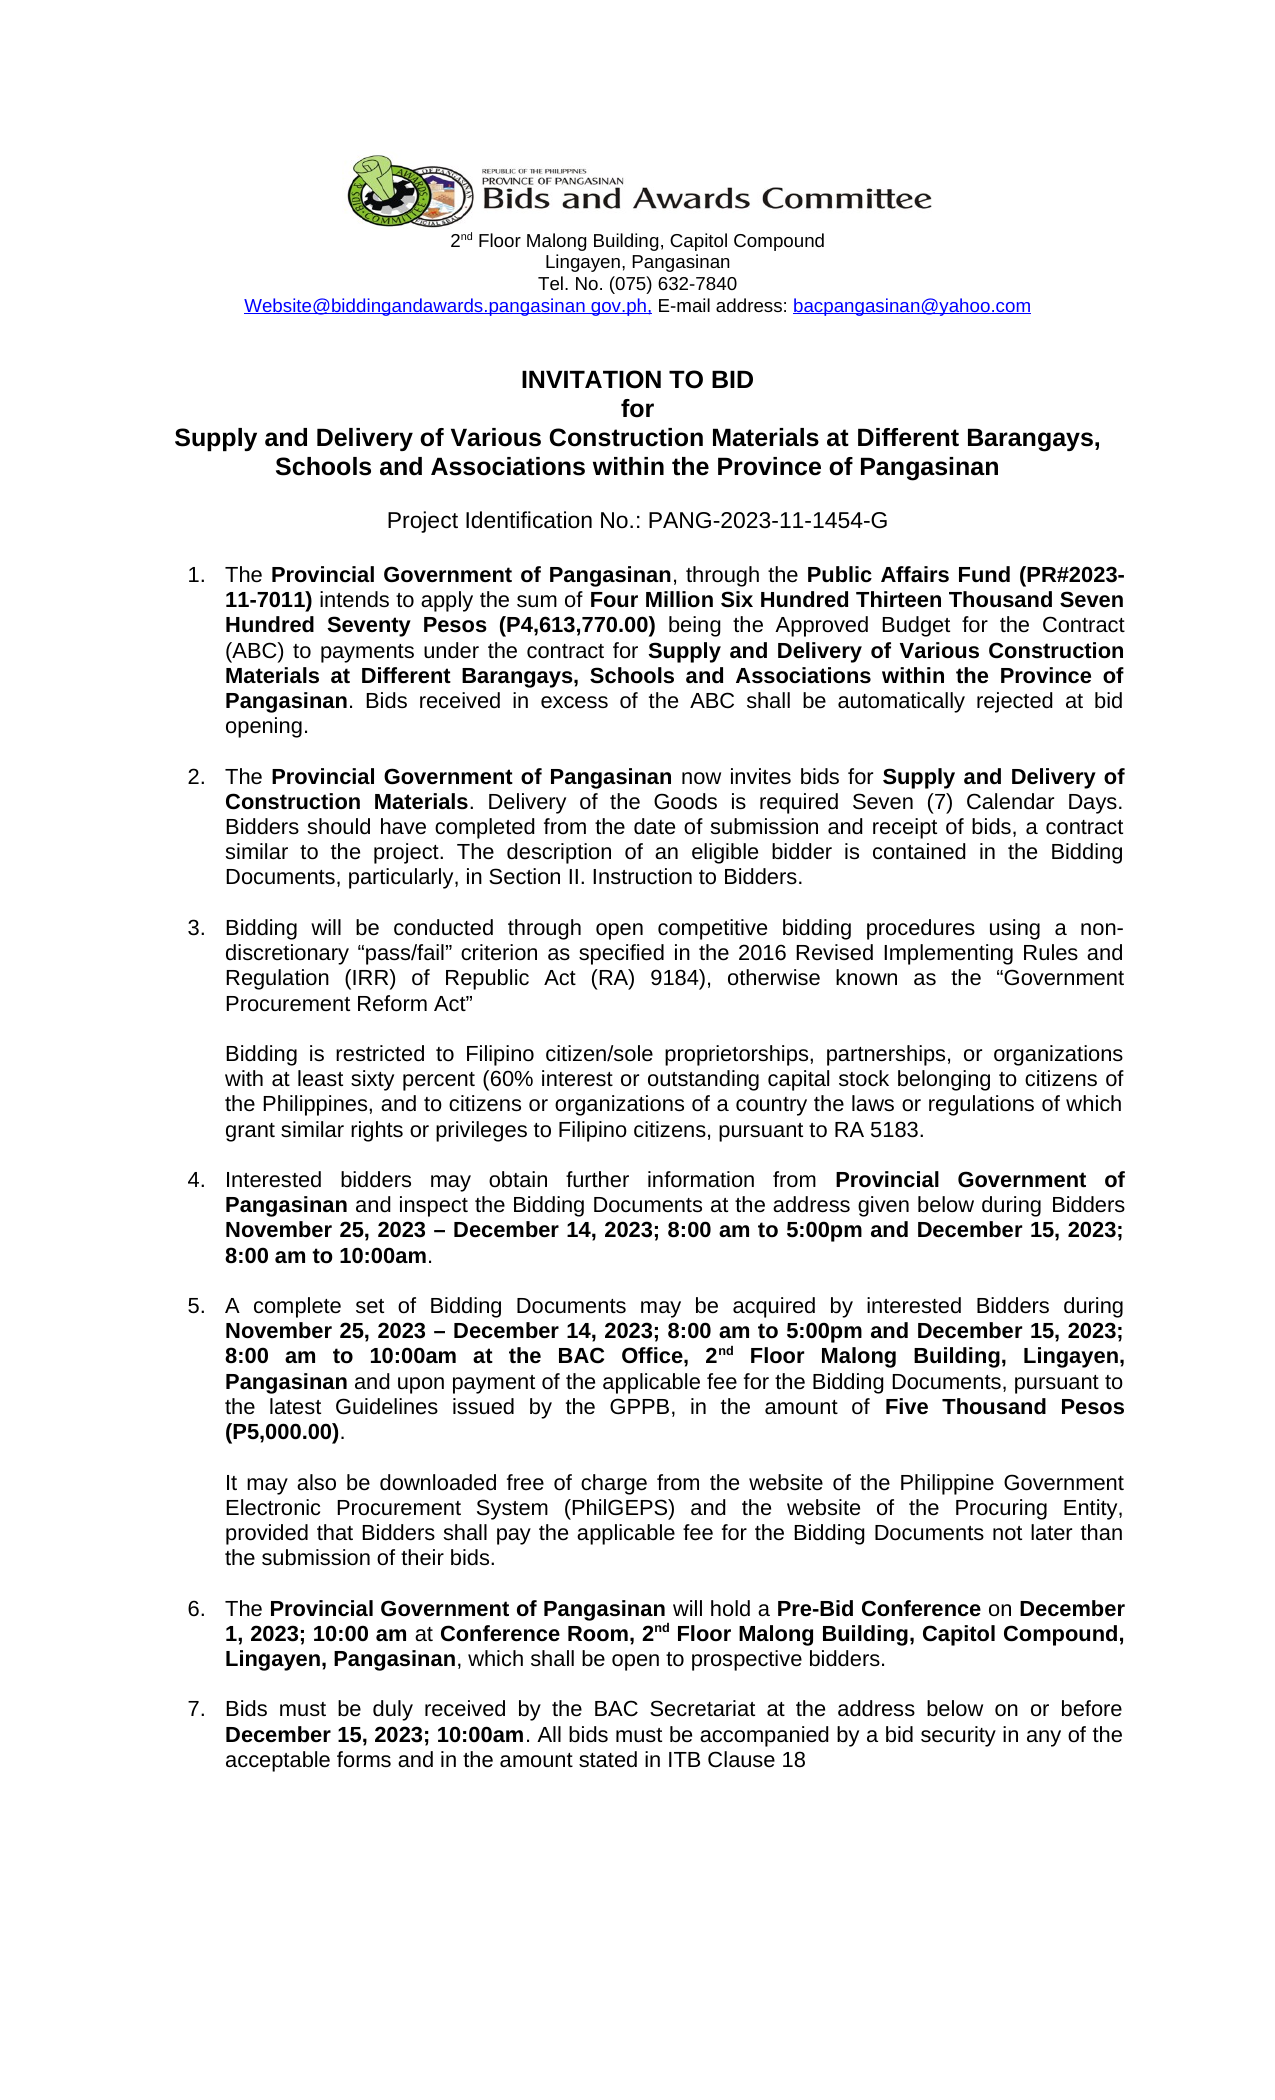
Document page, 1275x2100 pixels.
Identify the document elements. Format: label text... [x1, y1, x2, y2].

list The Provincial Government of Pangasinan now invites bids for Supply and Delivery of Construction Materials. Delivery of the Goods is required Seven (7) Calendar Days. Bidders should have completed from the date of submission and receipt of bids, a contract similar to the project. The description of an eligible bidder is contained in the Bidding Documents, particularly, in Section II. Instruction to Bidders. [187, 763, 1125, 889]
text Lingayen, Pangasinan [150, 251, 1125, 273]
picture [342, 150, 933, 230]
text Website@biddingandawards.pangasinan gov.ph, E-mail address: bacpangasinan@yahoo.com [150, 294, 1125, 316]
text for [150, 394, 1125, 423]
text Tel. No. (075) 632-7840 [150, 273, 1125, 294]
text INVITATION TO BID [150, 365, 1125, 394]
text Project Identification No.: PANG-2023-11-1454-G [150, 507, 1125, 533]
list Interested bidders may obtain further information from Provincial Government of Pangasinan and inspect the Bidding Documents at the address given below during Bidders November 25, 2023 – December 14, 2023; 8:00 am to 5:00pm and December 15, 2023; 8:00 am to 10:00am. [187, 1167, 1125, 1268]
list Bidding will be conducted through open competitive bidding procedures using a non-discretionary “pass/fail” criterion as specified in the 2016 Revised Implementing Rules and Regulation (IRR) of Republic Act (RA) 9184), otherwise known as the “Government Procurement Reform Act” [187, 915, 1125, 1016]
text It may also be downloaded free of charge from the website of the Philippine Government Electronic Procurement System (PhilGEPS) and the website of the Procuring Entity, provided that Bidders shall pay the applicable fee for the Bidding Documents not later than the submission of their bids. [225, 1469, 1125, 1570]
list A complete set of Bidding Documents may be acquired by interested Bidders during November 25, 2023 – December 14, 2023; 8:00 am to 5:00pm and December 15, 2023; 8:00 am to 10:00am at the BAC Office, 2nd Floor Malong Building, Lingayen, Pangasinan and upon payment of the applicable fee for the Bidding Documents, pursuant to the latest Guidelines issued by the GPPB, in the amount of Five Thousand Pesos (P5,000.00). [187, 1293, 1125, 1444]
text 2nd Floor Malong Building, Capitol Compound [150, 230, 1125, 251]
list Bids must be duly received by the BAC Secretariat at the address below on or before December 15, 2023; 10:00am. All bids must be accompanied by a bid security in any of the acceptable forms and in the amount stated in ITB Clause 18 [187, 1696, 1125, 1772]
list The Provincial Government of Pangasinan, through the Public Affairs Fund (PR#2023-11-7011) intends to apply the sum of Four Million Six Hundred Thirteen Thousand Seven Hundred Seventy Pesos (P4,613,770.00) being the Approved Budget for the Contract (ABC) to payments under the contract for Supply and Delivery of Various Construction Materials at Different Barangays, Schools and Associations within the Province of Pangasinan. Bids received in excess of the ABC shall be automatically rejected at bid opening. [187, 562, 1125, 738]
text Supply and Delivery of Various Construction Materials at Different Barangays, Schools and Associations within the Province of Pangasinan [150, 423, 1125, 480]
text Bidding is restricted to Filipino citizen/sole proprietorships, partnerships, or organizations with at least sixty percent (60% interest or outstanding capital stock belonging to citizens of the Philippines, and to citizens or organizations of a country the laws or regulations of which grant similar rights or privileges to Filipino citizens, pursuant to RA 5183. [225, 1041, 1125, 1142]
list The Provincial Government of Pangasinan will hold a Pre-Bid Conference on December 1, 2023; 10:00 am at Conference Room, 2nd Floor Malong Building, Capitol Compound, Lingayen, Pangasinan, which shall be open to prospective bidders. [187, 1595, 1125, 1671]
